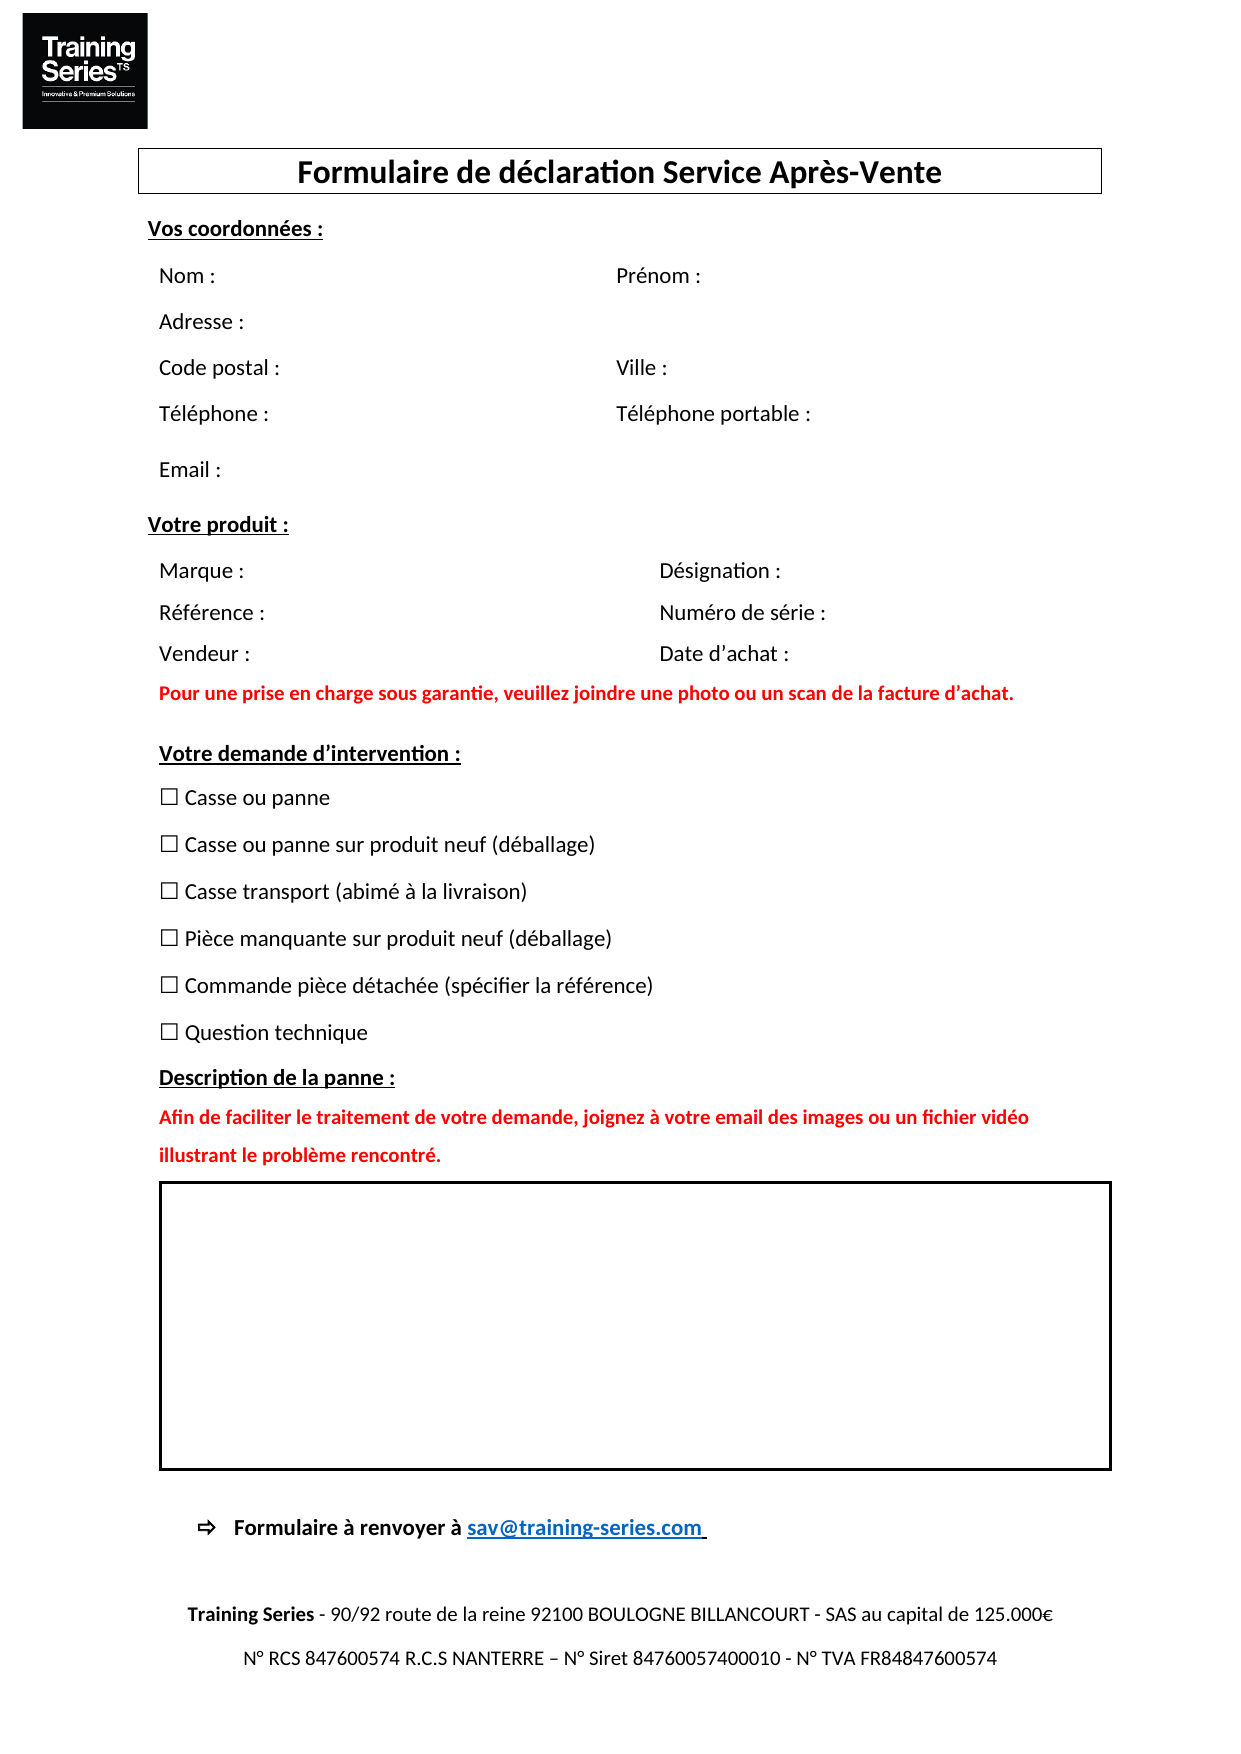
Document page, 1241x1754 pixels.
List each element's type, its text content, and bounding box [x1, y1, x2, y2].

text Vos coordonnées : [148, 214, 1093, 242]
table_header Désignation : [648, 557, 1123, 598]
text Votre produit : [148, 510, 1093, 538]
table_cell Référence : [148, 598, 648, 639]
table_header Nom : [148, 261, 605, 307]
table_cell Ville : [605, 354, 1123, 399]
table_header Marque : [148, 557, 648, 598]
table_cell Adresse : [148, 308, 1123, 353]
picture [22, 13, 148, 129]
table_cell Date d’achat : [648, 639, 1123, 680]
table_cell Téléphone : [148, 400, 605, 456]
table_cell Téléphone portable : [605, 400, 1123, 456]
text N° RCS 847600574 R.C.S NANTERRE – N° Siret 84760057400010 - N° TVA FR84847600574 [148, 1645, 1093, 1671]
table_cell Numéro de série : [648, 598, 1123, 639]
table_cell Code postal : [148, 354, 605, 399]
table_cell Pour une prise en charge sous garantie, veuillez joindre une photo ou un scan de la facture d’achat. [148, 680, 1123, 739]
table_cell Email : [148, 456, 1123, 510]
text Formulaire de déclaration Service Après-Vente [139, 149, 1101, 193]
table_cell Votre demande d’intervention : Casse ou panne Casse ou panne sur produit neuf (déballage) Casse transport (abimé à la livraison) Pièce manquante sur produit neuf (déballage) Commande pièce détachée (spécifier la référence) Question technique Description de la panne : Afin de faciliter le traitement de votre demande, joignez à votre email des images ou un fichier vidéo illustrant le problème rencontré. [148, 739, 1123, 1471]
table_cell Formulaire à renvoyer à sav@training-series.com [148, 1471, 1123, 1554]
text Training Series - 90/92 route de la reine 92100 BOULOGNE BILLANCOURT - SAS au capital de 125.000€ [148, 1601, 1093, 1627]
table_header Prénom : [605, 261, 1123, 307]
table_cell Vendeur : [148, 639, 648, 680]
